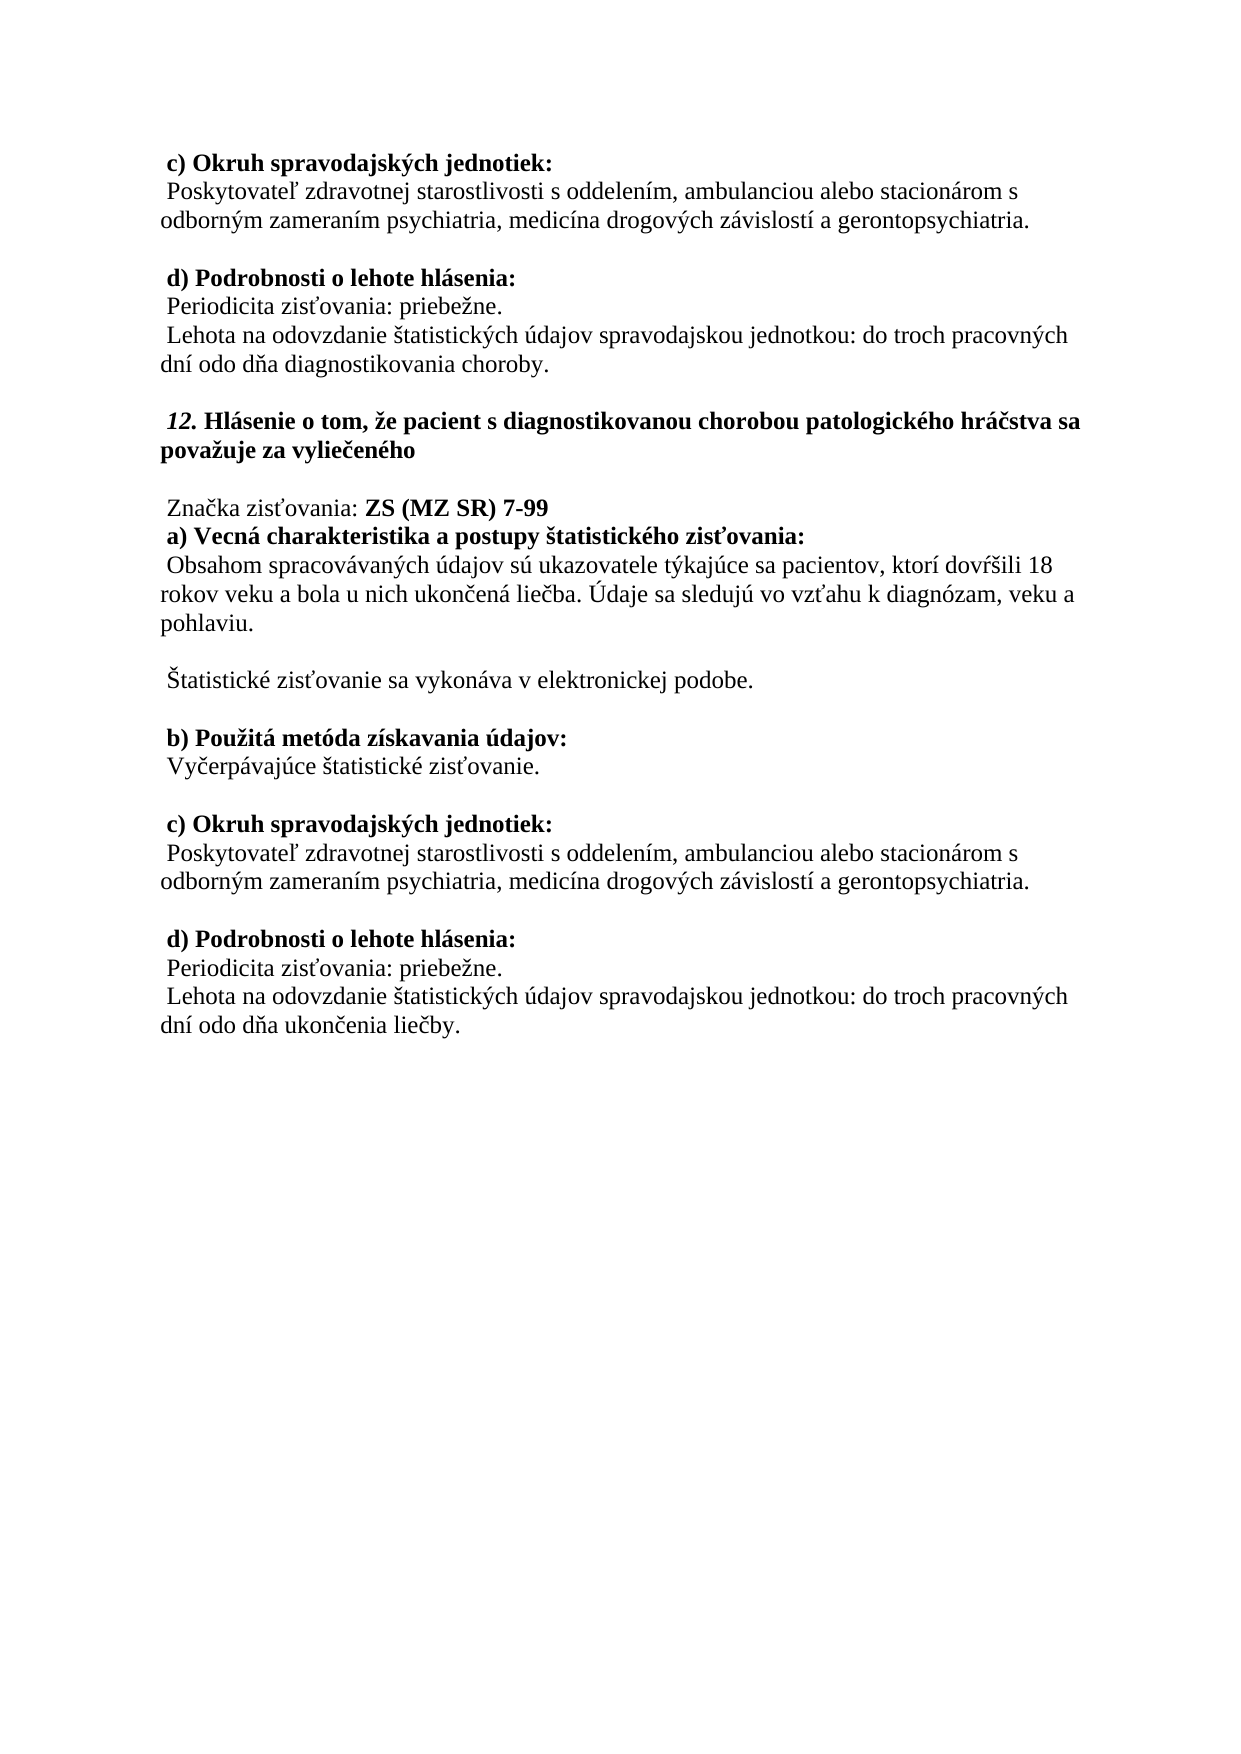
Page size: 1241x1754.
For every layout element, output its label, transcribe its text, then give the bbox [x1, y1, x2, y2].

text 12. Hlásenie o tom, že pacient s diagnostikovanou chorobou patologického hráčstva sa považuje za vyliečeného [160, 406, 1093, 464]
text Značka zisťovania: ZS (MZ SR) 7-99 [160, 493, 1093, 521]
text Štatistické zisťovanie sa vykonáva v elektronickej podobe. [160, 665, 1093, 694]
text a) Vecná charakteristika a postupy štatistického zisťovania: [160, 521, 1093, 550]
text Poskytovateľ zdravotnej starostlivosti s oddelením, ambulanciou alebo stacionárom s odborným zameraním psychiatria, medicína drogových závislostí a gerontopsychiatria. [160, 838, 1093, 895]
text d) Podrobnosti o lehote hlásenia: [160, 263, 1093, 291]
text Vyčerpávajúce štatistické zisťovanie. [160, 751, 1093, 780]
text Poskytovateľ zdravotnej starostlivosti s oddelením, ambulanciou alebo stacionárom s odborným zameraním psychiatria, medicína drogových závislostí a gerontopsychiatria. [160, 176, 1093, 234]
text b) Použitá metóda získavania údajov: [160, 723, 1093, 751]
text Lehota na odovzdanie štatistických údajov spravodajskou jednotkou: do troch pracovných dní odo dňa diagnostikovania choroby. [160, 320, 1093, 378]
text Periodicita zisťovania: priebežne. [160, 291, 1093, 320]
text Periodicita zisťovania: priebežne. [160, 953, 1093, 981]
text d) Podrobnosti o lehote hlásenia: [160, 924, 1093, 953]
text Lehota na odovzdanie štatistických údajov spravodajskou jednotkou: do troch pracovných dní odo dňa ukončenia liečby. [160, 981, 1093, 1039]
text c) Okruh spravodajských jednotiek: [160, 809, 1093, 838]
text Obsahom spracovávaných údajov sú ukazovatele týkajúce sa pacientov, ktorí dovŕšili 18 rokov veku a bola u nich ukončená liečba. Údaje sa sledujú vo vzťahu k diagnózam, veku a pohlaviu. [160, 550, 1093, 636]
text c) Okruh spravodajských jednotiek: [160, 148, 1093, 176]
